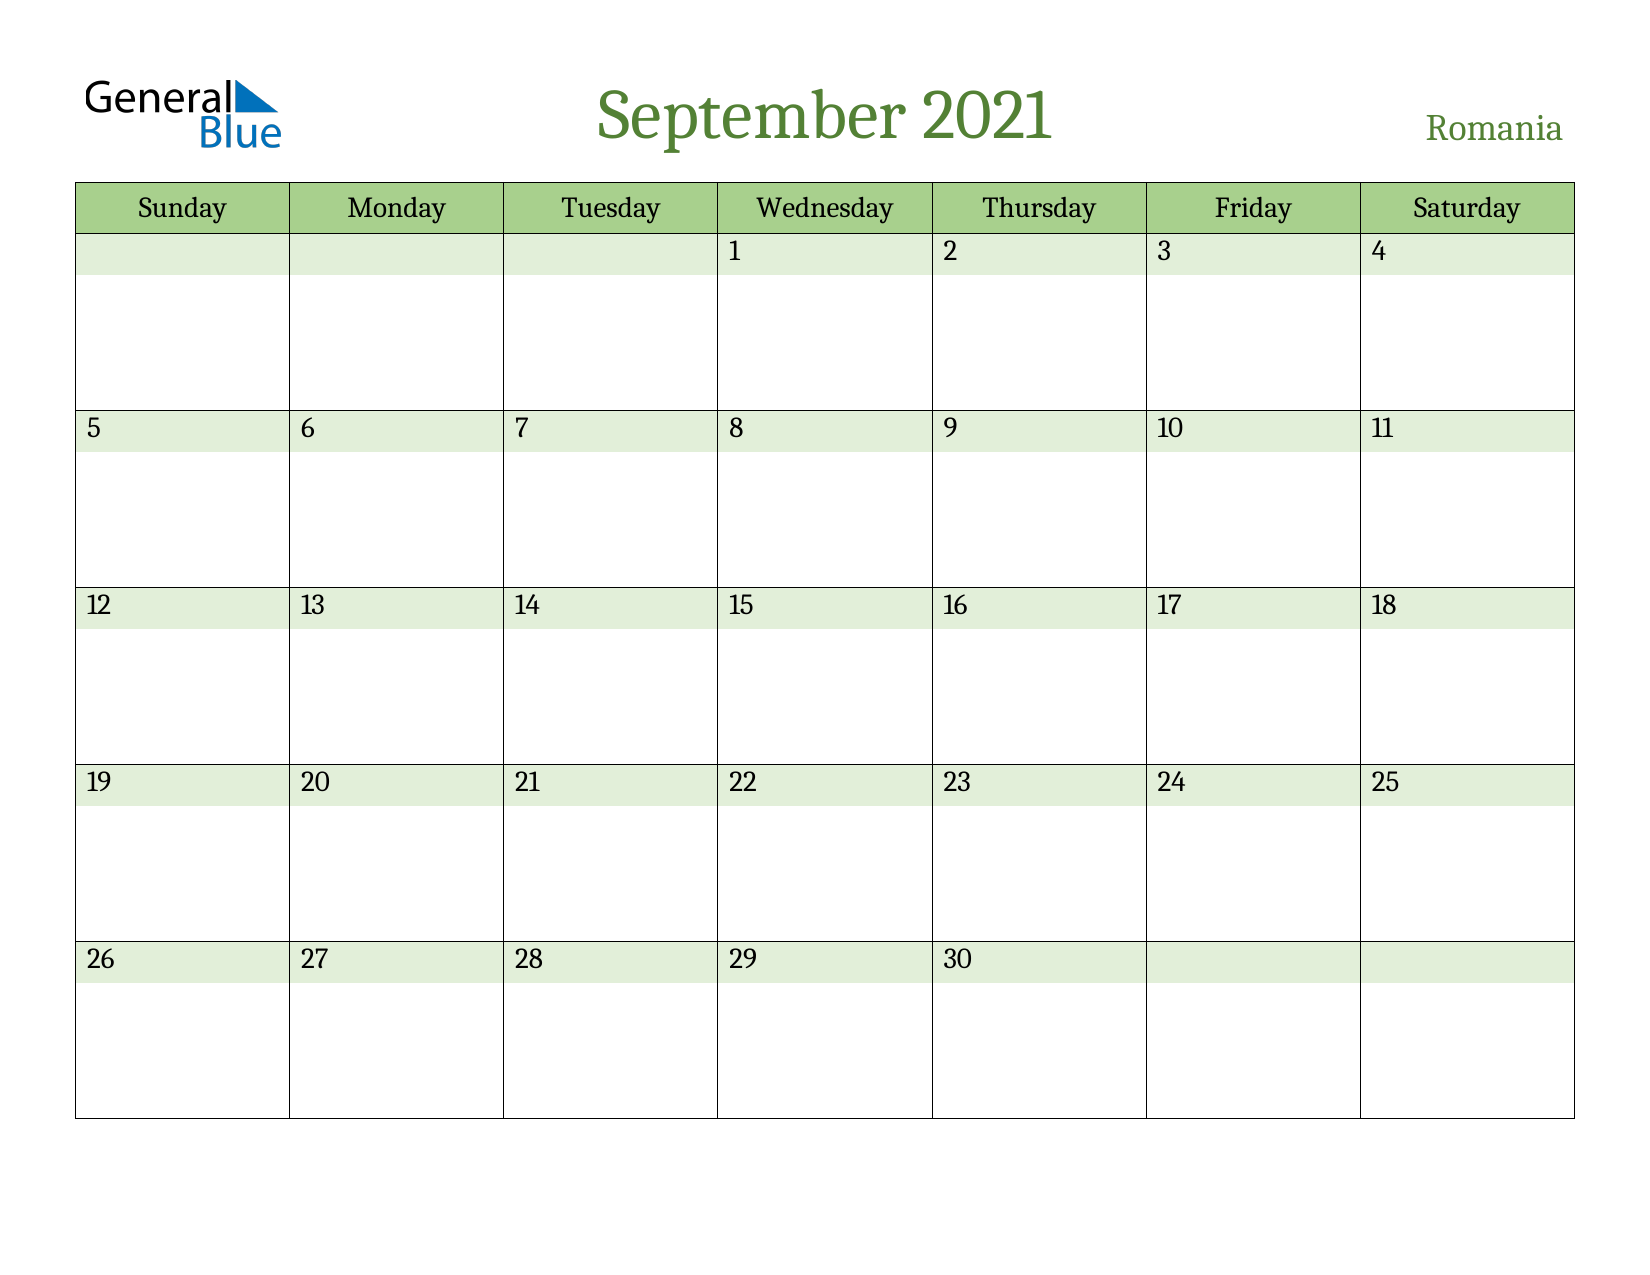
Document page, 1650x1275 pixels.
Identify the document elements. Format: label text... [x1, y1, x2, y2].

table_cell 26 [76, 942, 289, 983]
table_cell [1147, 452, 1360, 587]
table_cell 16 [933, 588, 1146, 629]
table_cell [76, 629, 289, 764]
table_cell Thursday [933, 183, 1146, 233]
table_cell [76, 234, 289, 275]
table_cell [290, 806, 503, 941]
table_cell 22 [718, 765, 932, 806]
table_cell [504, 806, 717, 941]
table_cell [290, 234, 503, 275]
table_cell [1361, 452, 1574, 587]
picture [86, 80, 281, 148]
table_cell Monday [290, 183, 503, 233]
table_cell [504, 629, 717, 764]
table_cell 24 [1147, 765, 1360, 806]
table_cell [1147, 629, 1360, 764]
table_cell [1147, 275, 1360, 410]
table_cell 13 [290, 588, 503, 629]
table_cell 1 [718, 234, 932, 275]
table_cell [718, 806, 932, 941]
table_cell [933, 983, 1146, 1118]
table_cell [933, 275, 1146, 410]
table_cell [1147, 806, 1360, 941]
table_cell [76, 806, 289, 941]
table_cell [504, 234, 717, 275]
table_cell 12 [76, 588, 289, 629]
table_cell 11 [1361, 411, 1574, 452]
table_cell 19 [76, 765, 289, 806]
table_cell 23 [933, 765, 1146, 806]
table_cell [718, 629, 932, 764]
table_cell 29 [718, 942, 932, 983]
table_cell 14 [504, 588, 717, 629]
table_cell 10 [1147, 411, 1360, 452]
table_cell 25 [1361, 765, 1574, 806]
table_cell [504, 452, 717, 587]
table_cell 4 [1361, 234, 1574, 275]
table_cell [290, 983, 503, 1118]
table_cell 2 [933, 234, 1146, 275]
table_cell 15 [718, 588, 932, 629]
table_cell 28 [504, 942, 717, 983]
table_cell [504, 983, 717, 1118]
table_cell [76, 983, 289, 1118]
table_cell [290, 629, 503, 764]
table_cell 5 [76, 411, 289, 452]
table_cell Friday [1147, 183, 1360, 233]
table_cell 21 [504, 765, 717, 806]
table_cell Wednesday [718, 183, 932, 233]
table_cell [76, 452, 289, 587]
table_cell [1361, 806, 1574, 941]
table_cell 7 [504, 411, 717, 452]
table_cell [1147, 983, 1360, 1118]
table_cell [1361, 275, 1574, 410]
table_cell 18 [1361, 588, 1574, 629]
table_cell [718, 983, 932, 1118]
table_cell Tuesday [504, 183, 717, 233]
table_cell [290, 452, 503, 587]
table_cell [933, 806, 1146, 941]
table_cell 27 [290, 942, 503, 983]
table_header [76, 75, 503, 182]
table_cell 6 [290, 411, 503, 452]
table_header Romania [1146, 75, 1574, 182]
table_cell Sunday [76, 183, 289, 233]
table_cell [1361, 942, 1574, 983]
table_cell [933, 629, 1146, 764]
table_cell [1147, 942, 1360, 983]
table_cell 9 [933, 411, 1146, 452]
table_cell 17 [1147, 588, 1360, 629]
table_cell [718, 452, 932, 587]
table_cell 20 [290, 765, 503, 806]
table_cell 8 [718, 411, 932, 452]
table_header September 2021 [504, 75, 1146, 182]
table_cell [76, 275, 289, 410]
table_cell 3 [1147, 234, 1360, 275]
table_cell [1361, 629, 1574, 764]
table_cell [504, 275, 717, 410]
table_cell [290, 275, 503, 410]
table_cell [718, 275, 932, 410]
table_cell [1361, 983, 1574, 1118]
table_cell Saturday [1361, 183, 1574, 233]
table_cell [933, 452, 1146, 587]
table_cell 30 [933, 942, 1146, 983]
